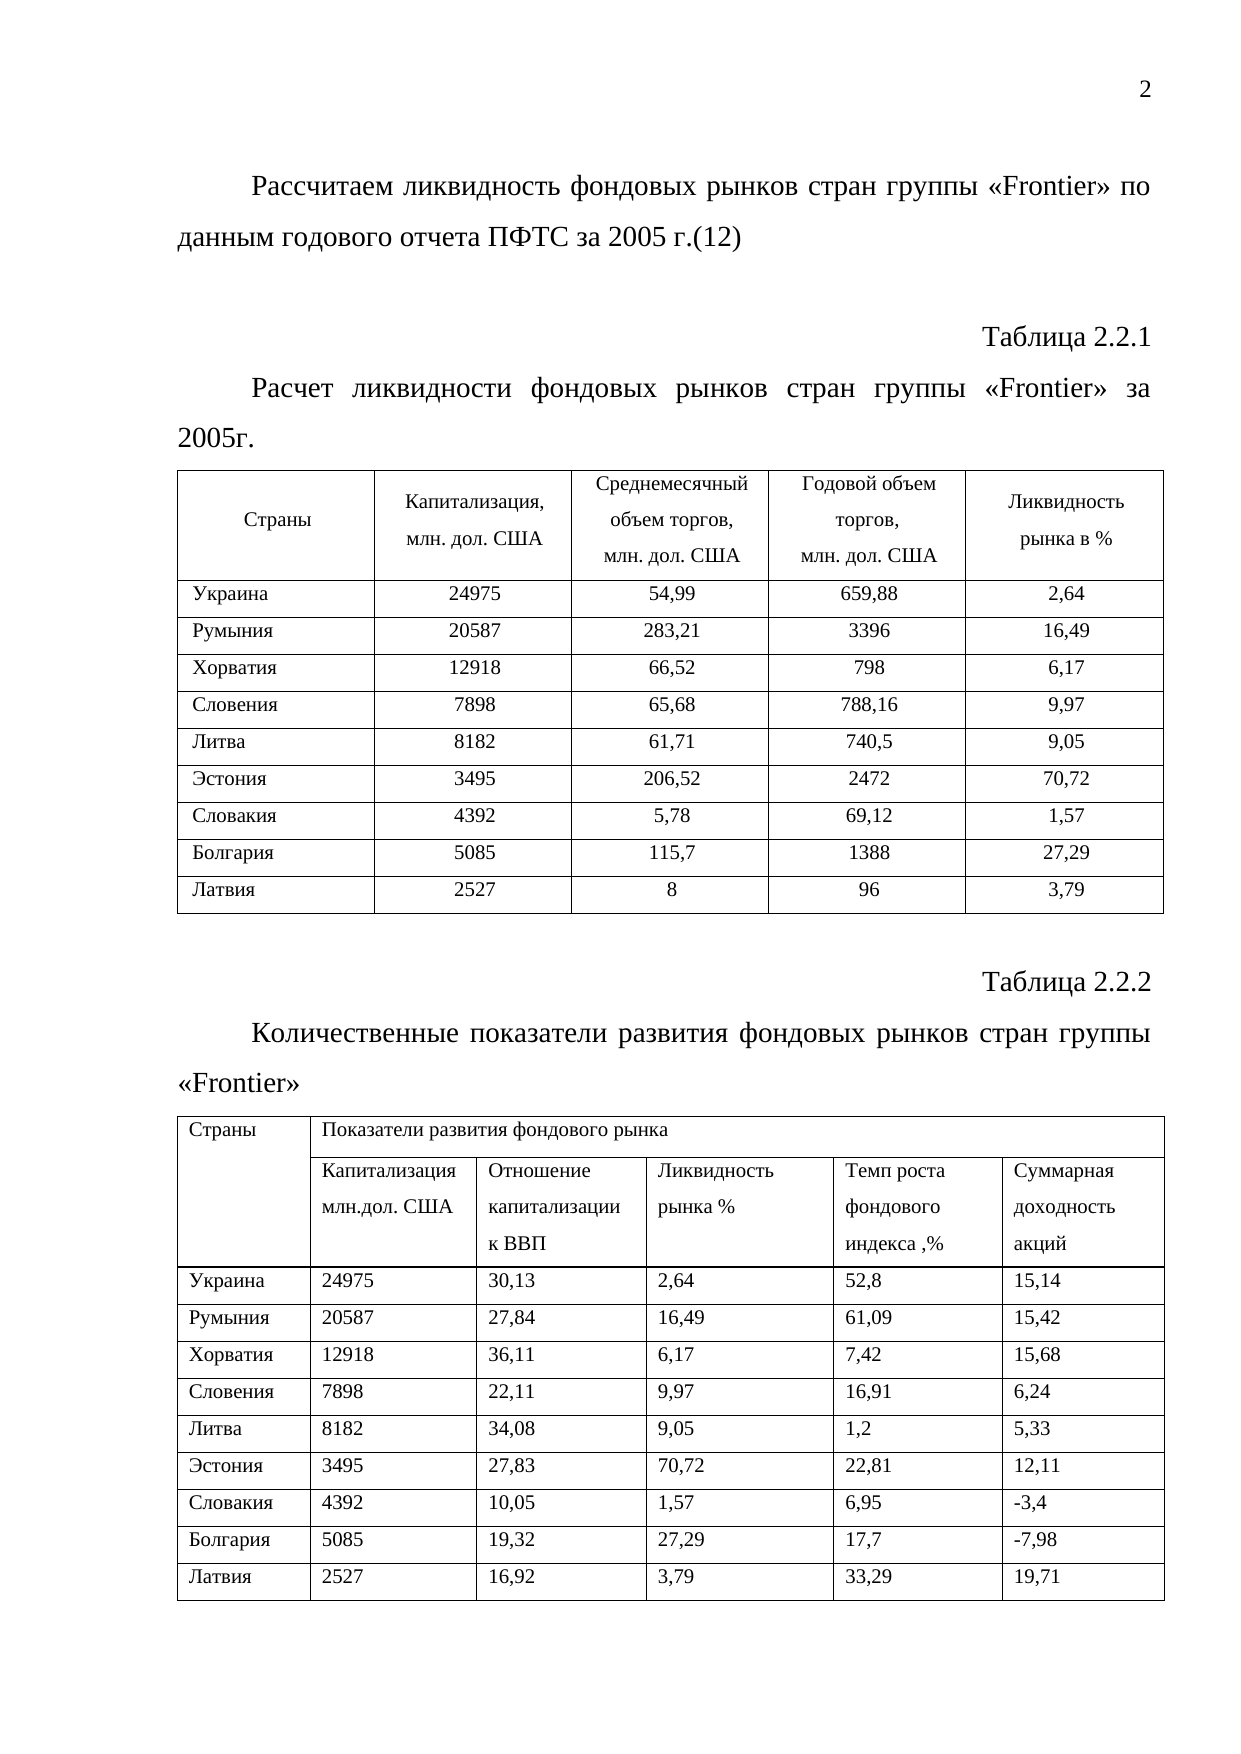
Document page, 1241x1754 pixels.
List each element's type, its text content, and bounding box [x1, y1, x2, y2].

table_cell Темп роста фондового индекса ,% [834, 1158, 1002, 1266]
table_cell 15,42 [1003, 1305, 1164, 1341]
table_cell 4392 [311, 1490, 476, 1526]
table_cell 283,21 [572, 618, 768, 654]
table_cell Словакия [178, 1490, 310, 1526]
table_cell 70,72 [647, 1453, 833, 1489]
table_cell 5085 [375, 840, 571, 876]
table_cell 33,29 [834, 1564, 1002, 1600]
table_header Среднемесячный объем торгов, млн. дол. США [572, 471, 768, 579]
table_cell 1388 [769, 840, 965, 876]
text Рассчитаем ликвидность фондовых рынков стран группы «Frontier» по данным годового отчета ПФТС за .(12) [177, 168, 1152, 252]
table_cell 61,09 [834, 1305, 1002, 1341]
table_cell 27,29 [647, 1527, 833, 1563]
table_cell -7,98 [1003, 1527, 1164, 1563]
table_cell 8 [572, 877, 768, 913]
table_header Годовой объем торгов, млн. дол. США [769, 471, 965, 579]
table_cell 6,17 [647, 1342, 833, 1378]
table_cell Словения [178, 692, 374, 728]
table_cell 70,72 [966, 766, 1163, 802]
table_cell 66,52 [572, 655, 768, 691]
text Таблица 2.2.1 [177, 319, 1152, 353]
table_cell 3396 [769, 618, 965, 654]
table_cell 27,83 [477, 1453, 646, 1489]
table_cell Литва [178, 1416, 310, 1452]
table_cell 61,71 [572, 729, 768, 765]
table_cell 3,79 [647, 1564, 833, 1600]
table_cell 34,08 [477, 1416, 646, 1452]
table_cell 3495 [375, 766, 571, 802]
table_cell 20587 [311, 1305, 476, 1341]
table_cell 206,52 [572, 766, 768, 802]
table_header Ликвидность рынка в % [966, 471, 1163, 579]
text Таблица 2.2.2 [177, 964, 1152, 998]
table_cell 9,97 [647, 1379, 833, 1415]
table_cell 1,57 [966, 803, 1163, 839]
table_cell -3,4 [1003, 1490, 1164, 1526]
table_cell 2527 [311, 1564, 476, 1600]
table_cell 788,16 [769, 692, 965, 728]
table_cell Эстония [178, 1453, 310, 1489]
table_cell 8182 [311, 1416, 476, 1452]
table_cell 19,32 [477, 1527, 646, 1563]
table_cell 15,68 [1003, 1342, 1164, 1378]
table_cell 3495 [311, 1453, 476, 1489]
table_cell 19,71 [1003, 1564, 1164, 1600]
table_cell 8182 [375, 729, 571, 765]
table_header Капитализация, млн. дол. США [375, 471, 571, 579]
table_cell 27,84 [477, 1305, 646, 1341]
table_cell 6,17 [966, 655, 1163, 691]
table_cell 740,5 [769, 729, 965, 765]
table_cell Украина [178, 581, 374, 617]
table_cell Латвия [178, 1564, 310, 1600]
table_cell Литва [178, 729, 374, 765]
table_cell 16,91 [834, 1379, 1002, 1415]
text Количественные показатели развития фондовых рынков стран группы «Frontier» [177, 1015, 1152, 1099]
table_cell 6,95 [834, 1490, 1002, 1526]
table_cell 12918 [375, 655, 571, 691]
table_cell Суммарная доходность акций [1003, 1158, 1164, 1266]
table_cell 9,05 [647, 1416, 833, 1452]
table_cell 2,64 [647, 1268, 833, 1303]
table_cell Румыния [178, 618, 374, 654]
table_cell Словакия [178, 803, 374, 839]
table_cell 16,49 [647, 1305, 833, 1341]
table_header Страны [178, 1117, 310, 1266]
table_cell Хорватия [178, 1342, 310, 1378]
table_cell 12918 [311, 1342, 476, 1378]
table_cell 7898 [311, 1379, 476, 1415]
table_cell 16,92 [477, 1564, 646, 1600]
table_cell 6,24 [1003, 1379, 1164, 1415]
table_cell 24975 [311, 1268, 476, 1303]
table_cell 659,88 [769, 581, 965, 617]
table_cell 5,33 [1003, 1416, 1164, 1452]
table_cell 65,68 [572, 692, 768, 728]
table_cell 1,2 [834, 1416, 1002, 1452]
table_cell 9,97 [966, 692, 1163, 728]
table_cell 5,78 [572, 803, 768, 839]
table_cell 24975 [375, 581, 571, 617]
table_cell Эстония [178, 766, 374, 802]
text Расчет ликвидности фондовых рынков стран группы «Frontier» за 2005г. [177, 370, 1152, 453]
table_cell 20587 [375, 618, 571, 654]
table_cell 17,7 [834, 1527, 1002, 1563]
table_cell Капитализация млн.дол. США [311, 1158, 476, 1266]
table_cell 22,11 [477, 1379, 646, 1415]
table_cell 5085 [311, 1527, 476, 1563]
table_cell 54,99 [572, 581, 768, 617]
table_cell 115,7 [572, 840, 768, 876]
table_cell 7898 [375, 692, 571, 728]
table_cell 2527 [375, 877, 571, 913]
table_cell 52,8 [834, 1268, 1002, 1303]
table_cell 16,49 [966, 618, 1163, 654]
table_cell 69,12 [769, 803, 965, 839]
table_cell Латвия [178, 877, 374, 913]
table_cell 798 [769, 655, 965, 691]
table_cell 15,14 [1003, 1268, 1164, 1303]
table_cell 12,11 [1003, 1453, 1164, 1489]
table_cell 4392 [375, 803, 571, 839]
table_header Показатели развития фондового рынка [311, 1117, 1164, 1157]
table_cell 36,11 [477, 1342, 646, 1378]
table_cell Словения [178, 1379, 310, 1415]
table_cell 30,13 [477, 1268, 646, 1303]
table_cell 22,81 [834, 1453, 1002, 1489]
table_cell 96 [769, 877, 965, 913]
table_cell 3,79 [966, 877, 1163, 913]
table_cell Румыния [178, 1305, 310, 1341]
table_cell 1,57 [647, 1490, 833, 1526]
table_cell Украина [178, 1268, 310, 1303]
table_cell Ликвидность рынка % [647, 1158, 833, 1266]
table_cell Болгария [178, 840, 374, 876]
table_cell Болгария [178, 1527, 310, 1563]
table_header Страны [178, 471, 374, 579]
table_cell 7,42 [834, 1342, 1002, 1378]
table_cell 2,64 [966, 581, 1163, 617]
table_cell Хорватия [178, 655, 374, 691]
table_cell 2472 [769, 766, 965, 802]
table_cell Отношение капитализации к ВВП [477, 1158, 646, 1266]
table_cell 10,05 [477, 1490, 646, 1526]
table_cell 9,05 [966, 729, 1163, 765]
table_cell 27,29 [966, 840, 1163, 876]
